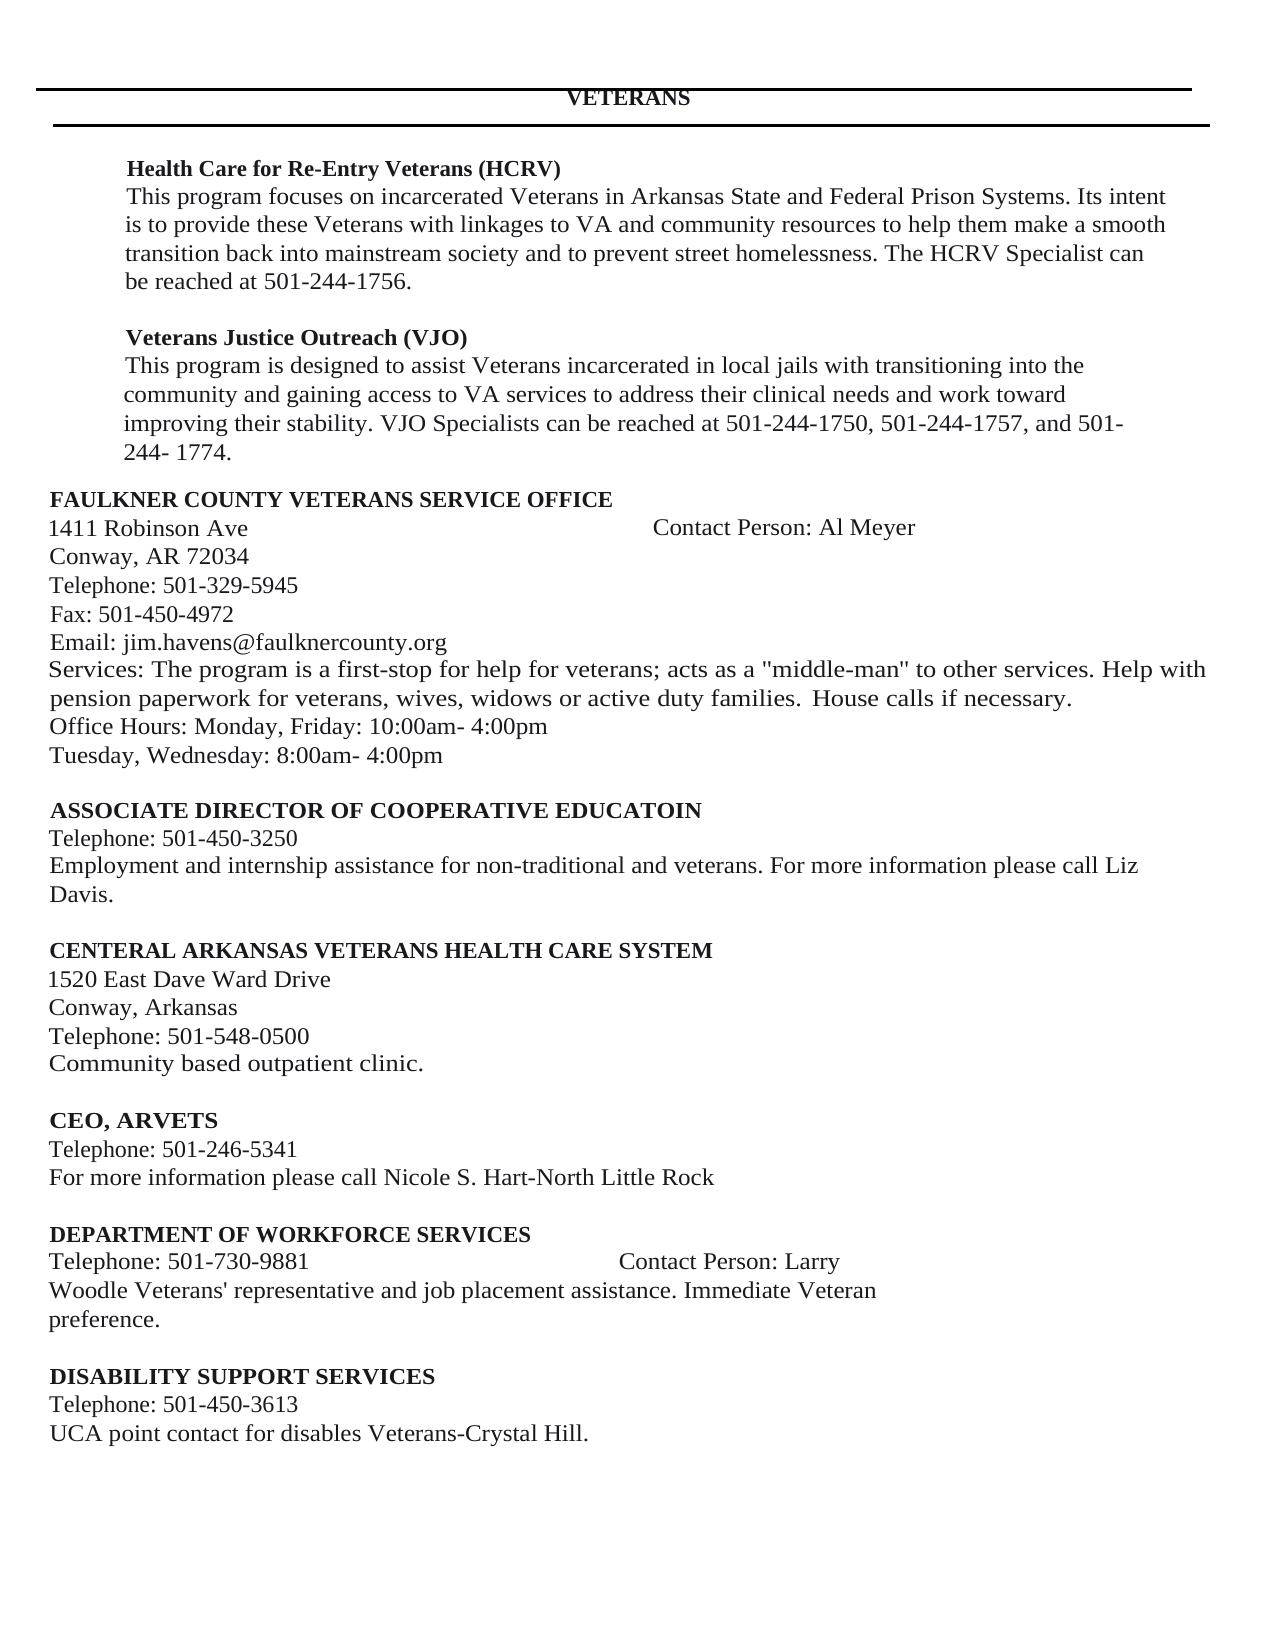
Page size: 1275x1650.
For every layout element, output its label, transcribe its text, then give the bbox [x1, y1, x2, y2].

text CENTERAL ARKANSAS VETERANS HEALTH CARE SYSTEM [49, 937, 1208, 964]
text Community based outpatient clinic. [49, 1050, 1208, 1077]
text Services: The program is a first-stop for help for veterans; acts as a "middle-man'' to other services. Help with pension paperwork for veterans, wives, widows or active duty families. House calls if necessary. [48, 655, 1208, 711]
text For more information please call Nicole S. Hart-North Little Rock [49, 1163, 1208, 1190]
text DEPARTMENT OF WORKFORCE SERVICES [49, 1221, 1208, 1247]
text CEO, ARVETS [49, 1107, 1208, 1134]
text Office Hours: Monday, Friday: 10:00am- 4:00pm Tuesday, Wednesday: 8:00am- 4:00pm [49, 712, 578, 769]
text Telephone: 501-730-9881 Contact Person: Larry Woodle Veterans' representative and job placement assistance. Immediate Veteran preference. [48, 1247, 925, 1333]
text Telephone: 501-450-3613 [49, 1391, 1208, 1418]
text 1411 Robinson Ave [47, 514, 454, 541]
text Telephone: 501-450-3250 [48, 824, 1208, 851]
text Employment and internship assistance for non-traditional and veterans. For more information please call Liz Davis. [49, 851, 1157, 908]
text Veterans Justice Outreach (VJO) [125, 325, 1208, 351]
text This program focuses on incarcerated Veterans in Arkansas State and Federal Prison Systems. Its intent is to provide these Veterans with linkages to VA and community resources to help them make a smooth transition back into mainstream society and to prevent street homelessness. The HCRV Specialist can be reached at 501-244-1756. [125, 182, 1171, 295]
text Telephone: 501-246-5341 [48, 1134, 1208, 1162]
text FAULKNER COUNTY VETERANS SERVICE OFFICE [49, 486, 1208, 512]
text DISABILITY SUPPORT SERVICES [49, 1363, 1208, 1390]
text UCA point contact for disables Veterans-Crystal Hill. [49, 1419, 1208, 1446]
text Telephone: 501-329-5945 [49, 571, 454, 598]
text Contact Person: Al Meyer [653, 514, 1208, 541]
text This program is designed to assist Veterans incarcerated in local jails with transitioning into the community and gaining access to VA services to address their clinical needs and work toward improving their stability. VJO Specialists can be reached at 501-244-1750, 501-244-1757, and 501-244- 1774. [123, 351, 1157, 465]
text ASSOCIATE DIRECTOR OF COOPERATIVE EDUCATOIN [50, 797, 1208, 823]
text Conway, AR 72034 [49, 542, 454, 570]
text Health Care for Re-Entry Veterans (HCRV) [127, 155, 1208, 181]
text 1520 East Dave Ward Drive Conway, Arkansas Telephone: 501-548-0500 [47, 965, 334, 1049]
text Email: jim.havens@faulknercounty.org [49, 628, 454, 655]
text Fax: 501-450-4972 [50, 600, 454, 628]
